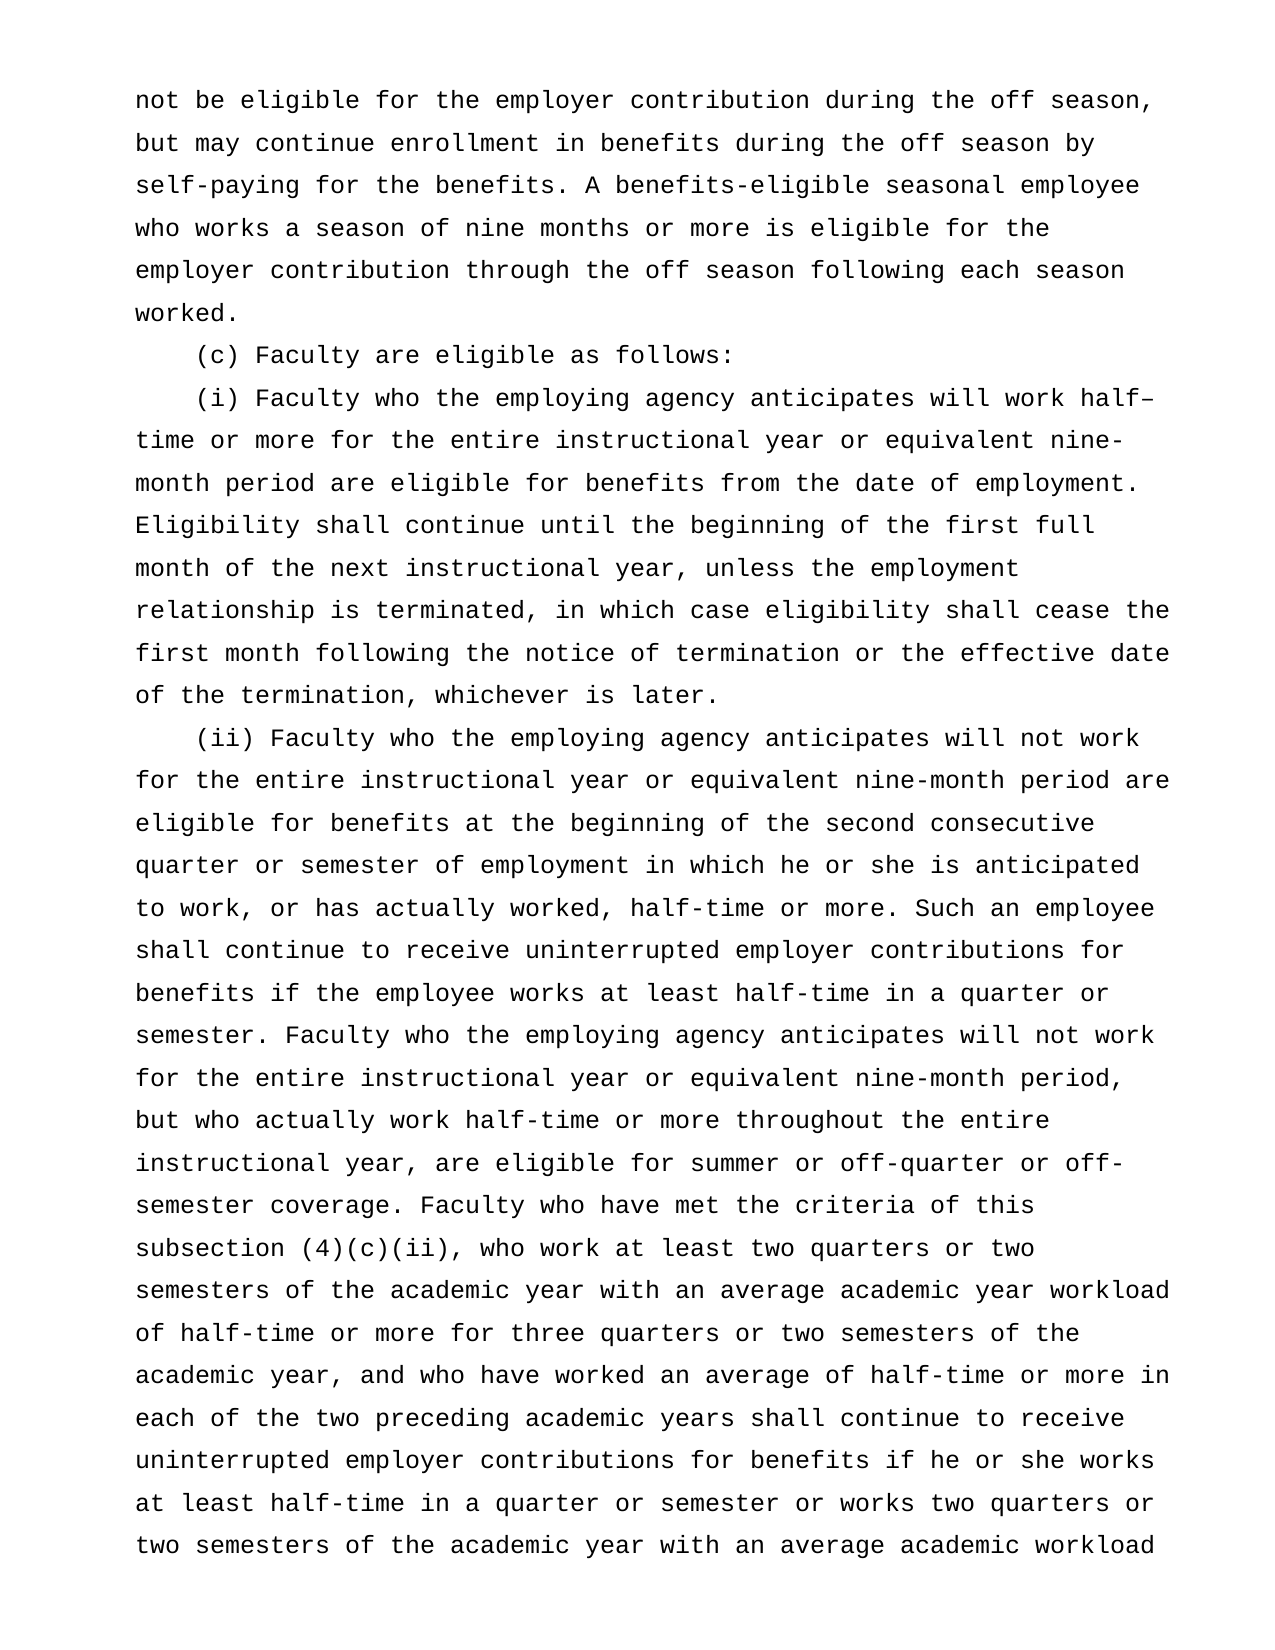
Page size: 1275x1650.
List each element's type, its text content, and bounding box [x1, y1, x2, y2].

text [135, 75, 1170, 330]
text (i) Faculty who the employing agency anticipates will work half–time or more for the entire instructional year or equivalent nine-month period are eligible for benefits from the date of employment. Eligibility shall continue until the beginning of the first full month of the next instructional year, unless the employment relationship is terminated, in which case eligibility shall cease the first month following the notice of termination or the effective date of the termination, whichever is later. [135, 372, 1170, 712]
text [135, 712, 1170, 1562]
text (c) Faculty are eligible as follows: [135, 330, 1170, 372]
